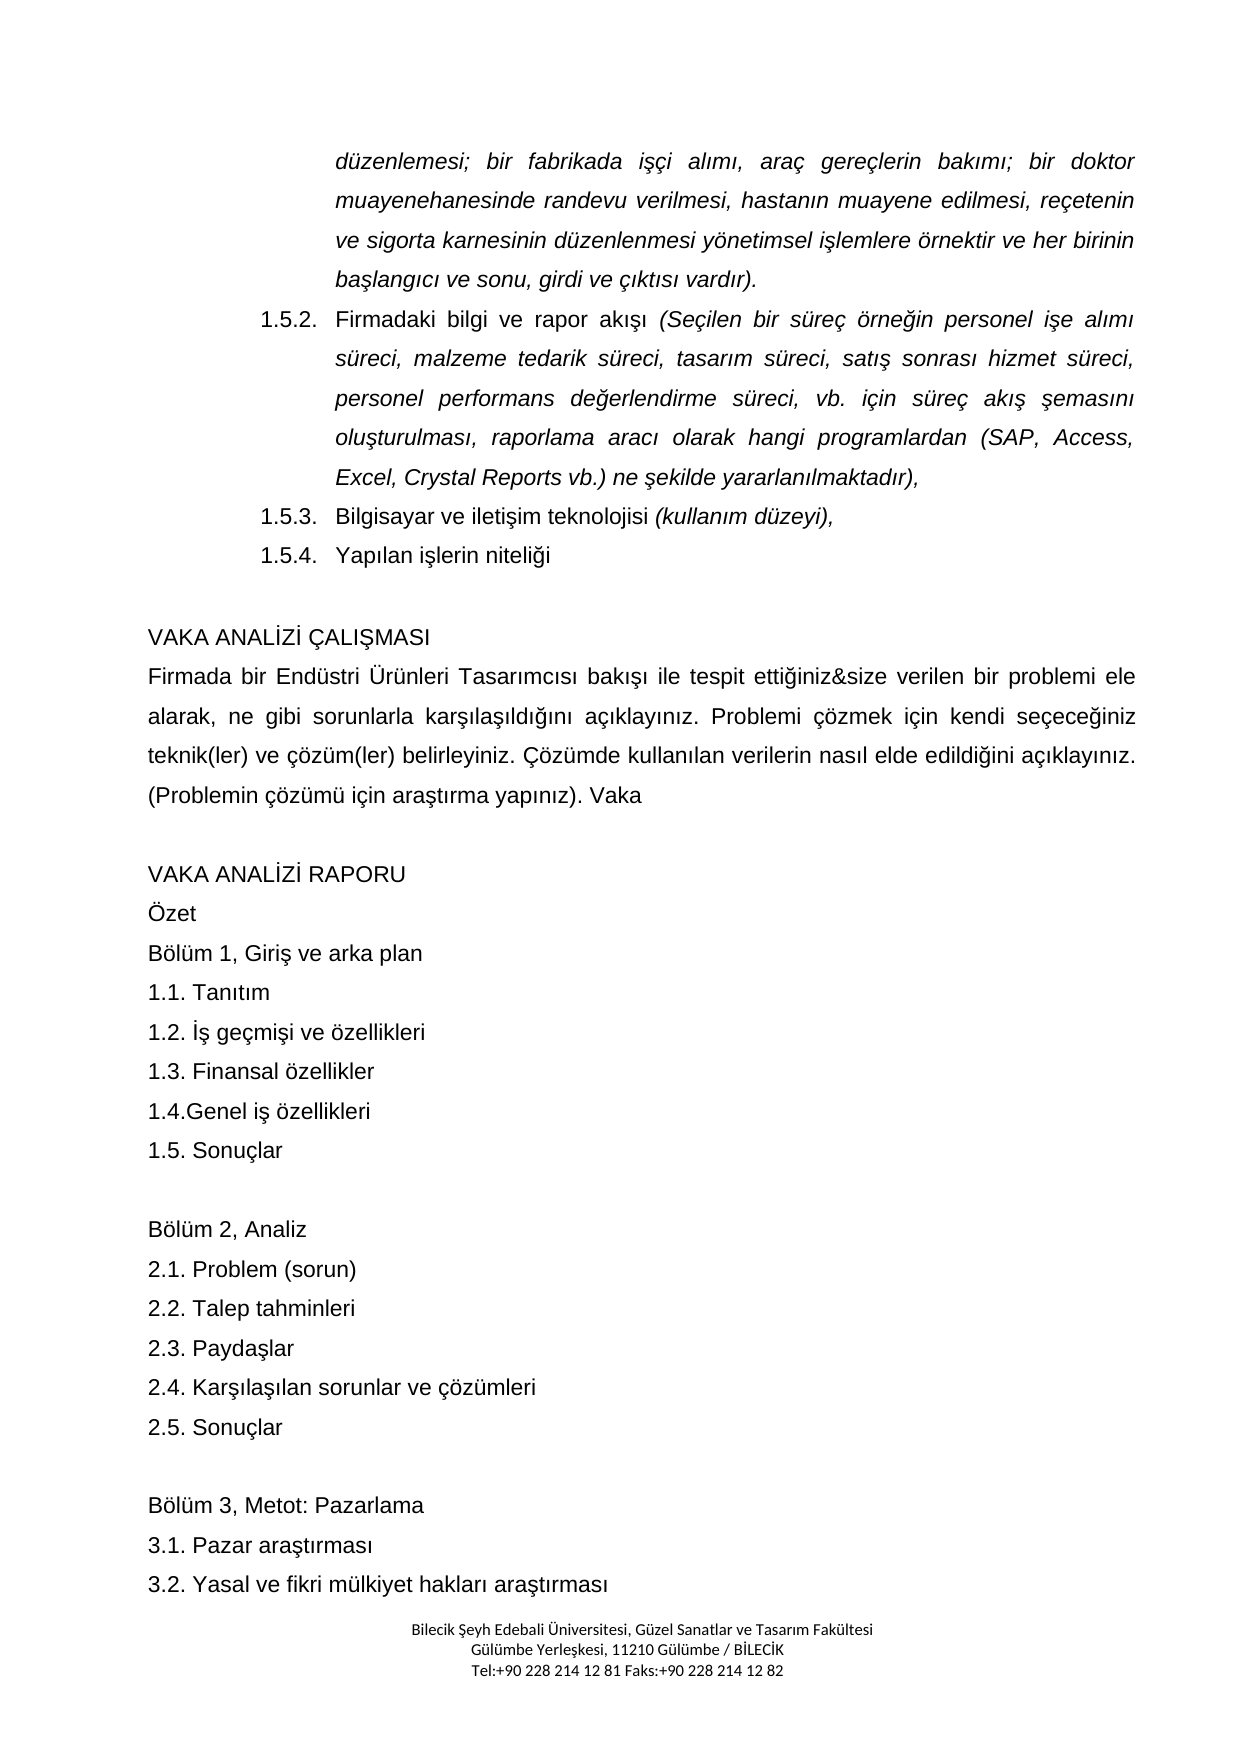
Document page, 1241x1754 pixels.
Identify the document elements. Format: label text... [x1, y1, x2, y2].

text Bölüm 3, Metot: Pazarlama [148, 1492, 1137, 1519]
text Bölüm 2, Analiz [148, 1216, 1137, 1242]
text VAKA ANALİZİ RAPORU [148, 861, 1137, 887]
text 1.5. Sonuçlar [148, 1137, 1137, 1163]
text 1.1. Tanıtım [148, 979, 1137, 1006]
text 2.1. Problem (sorun) [148, 1256, 1137, 1282]
text 2.2. Talep tahminleri [148, 1295, 1137, 1321]
text Özet [148, 900, 1137, 927]
list Bilgisayar ve iletişim teknolojisi (kullanım düzeyi), [260, 503, 1137, 529]
text VAKA ANALİZİ ÇALIŞMASI [148, 624, 1137, 650]
text 3.2. Yasal ve fikri mülkiyet hakları araştırması [148, 1571, 1137, 1598]
text 2.5. Sonuçlar [148, 1413, 1137, 1440]
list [260, 148, 1137, 292]
list Yapılan işlerin niteliği [260, 542, 1137, 569]
text Firmada bir Endüstri Ürünleri Tasarımcısı bakışı ile tespit ettiğiniz&size verilen bir problemi ele alarak, ne gibi sorunlarla karşılaşıldığını açıklayınız. Problemi çözmek için kendi seçeceğiniz teknik(ler) ve çözüm(ler) belirleyiniz. Çözümde kullanılan verilerin nasıl elde edildiğini açıklayınız. (Problemin çözümü için araştırma yapınız). Vaka [148, 663, 1137, 808]
text 1.2. İş geçmişi ve özellikleri [148, 1019, 1137, 1045]
text 2.3. Paydaşlar [148, 1334, 1137, 1361]
text 2.4. Karşılaşılan sorunlar ve çözümleri [148, 1374, 1137, 1400]
text 3.1. Pazar araştırması [148, 1532, 1137, 1558]
list Firmadaki bilgi ve rapor akışı (Seçilen bir süreç örneğin personel işe alımı süreci, malzeme tedarik süreci, tasarım süreci, satış sonrası hizmet süreci, personel performans değerlendirme süreci, vb. için süreç akış şemasını oluşturulması, raporlama aracı olarak hangi programlardan (SAP, Access, Excel, Crystal Reports vb.) ne şekilde yararlanılmaktadır), [260, 306, 1137, 490]
text 1.3. Finansal özellikler [148, 1058, 1137, 1084]
text 1.4.Genel iş özellikleri [148, 1098, 1137, 1124]
text Bölüm 1, Giriş ve arka plan [148, 940, 1137, 966]
